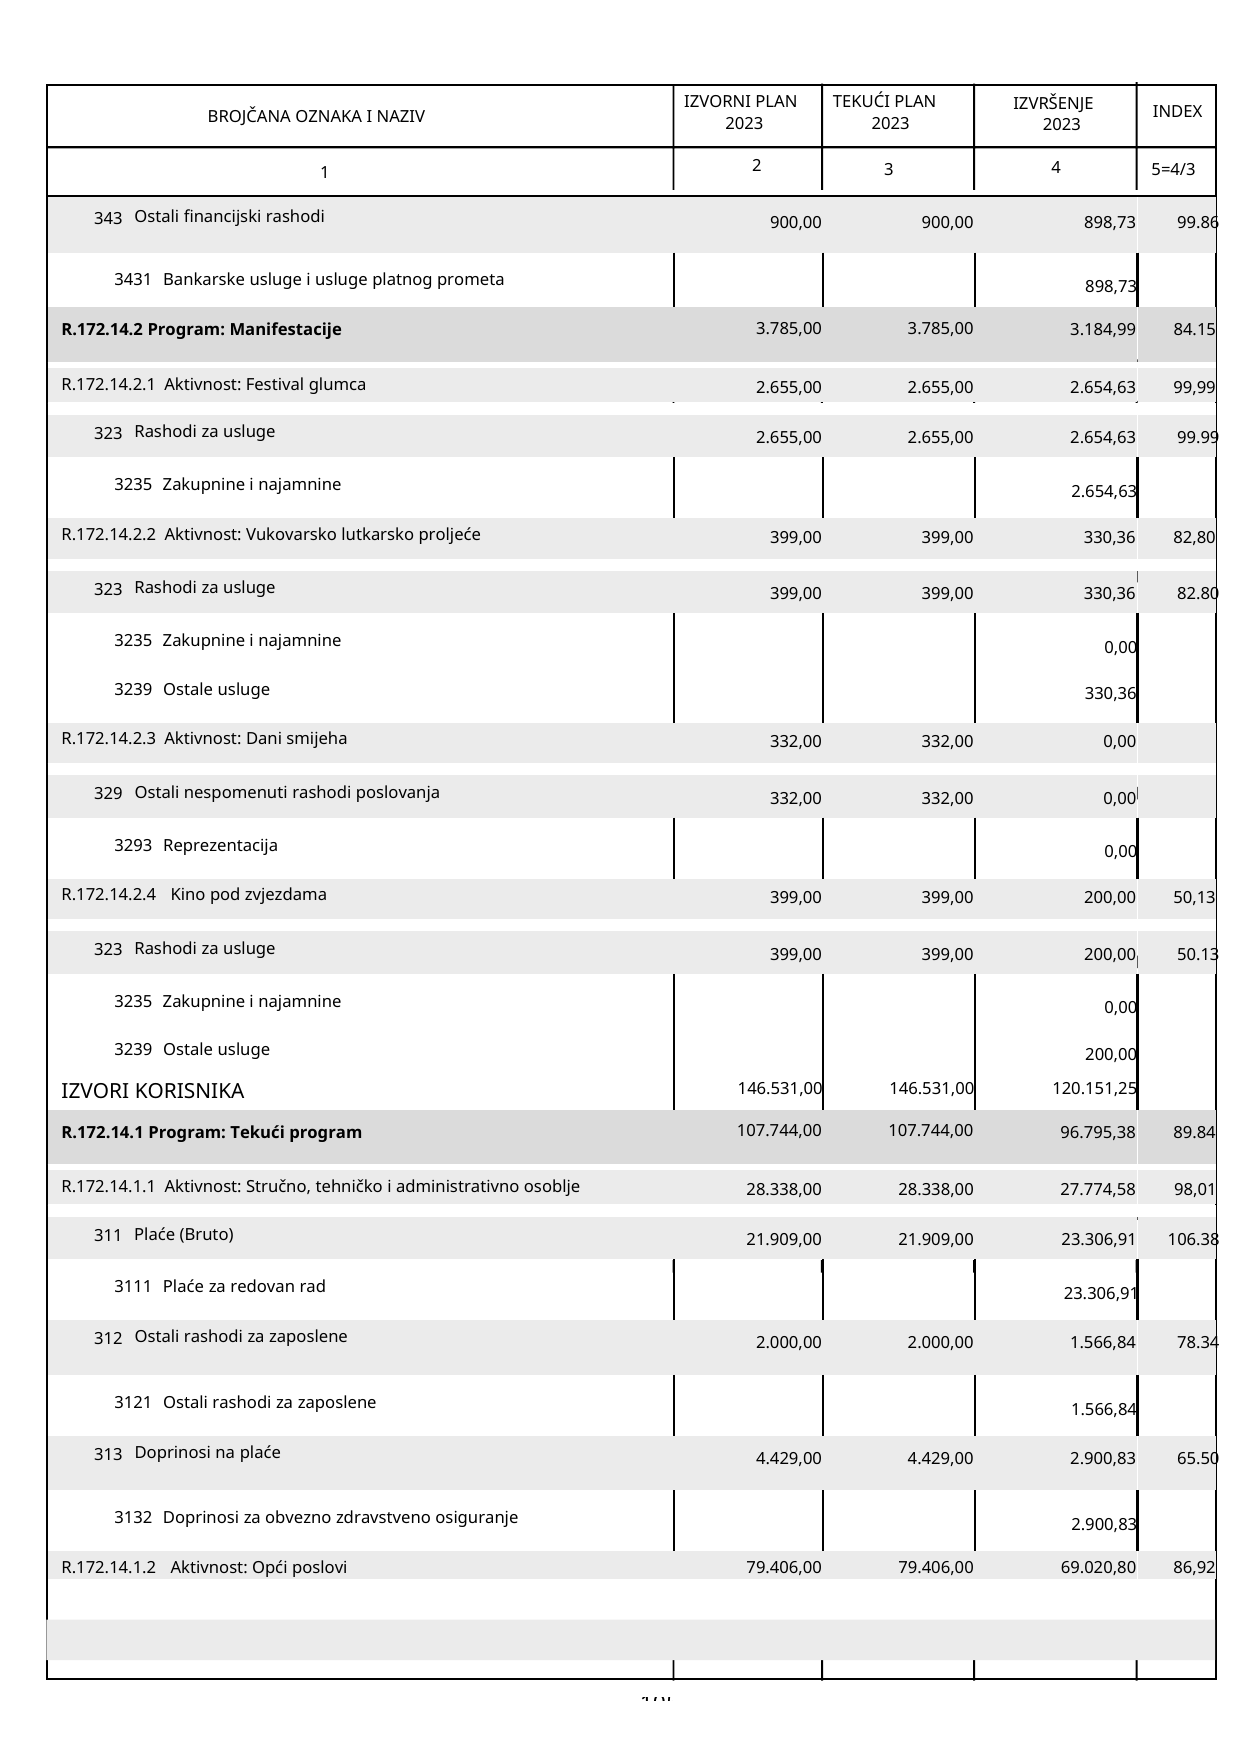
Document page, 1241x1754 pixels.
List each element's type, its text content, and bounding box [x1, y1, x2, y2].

text IZVRŠENJE [1013, 92, 1108, 114]
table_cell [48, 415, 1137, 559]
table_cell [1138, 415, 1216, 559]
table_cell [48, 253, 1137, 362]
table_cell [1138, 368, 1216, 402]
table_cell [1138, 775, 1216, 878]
text TEKUĆI PLAN [833, 90, 945, 113]
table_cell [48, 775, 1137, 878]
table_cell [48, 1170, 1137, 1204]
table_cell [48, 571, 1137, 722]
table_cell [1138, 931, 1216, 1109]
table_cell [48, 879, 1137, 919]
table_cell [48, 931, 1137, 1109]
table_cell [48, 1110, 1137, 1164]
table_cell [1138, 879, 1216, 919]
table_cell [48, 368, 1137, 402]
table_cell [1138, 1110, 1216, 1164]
text IZVORNI PLAN [684, 90, 808, 113]
text 1 [320, 161, 1236, 183]
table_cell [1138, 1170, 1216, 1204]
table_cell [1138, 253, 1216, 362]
text BROJČANA OZNAKA I NAZIV [207, 104, 452, 127]
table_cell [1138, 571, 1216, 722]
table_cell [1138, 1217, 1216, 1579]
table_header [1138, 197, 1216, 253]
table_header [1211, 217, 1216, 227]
text INDEX [1153, 99, 1236, 122]
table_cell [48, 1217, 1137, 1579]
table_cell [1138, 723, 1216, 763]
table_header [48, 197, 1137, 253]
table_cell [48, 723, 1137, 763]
